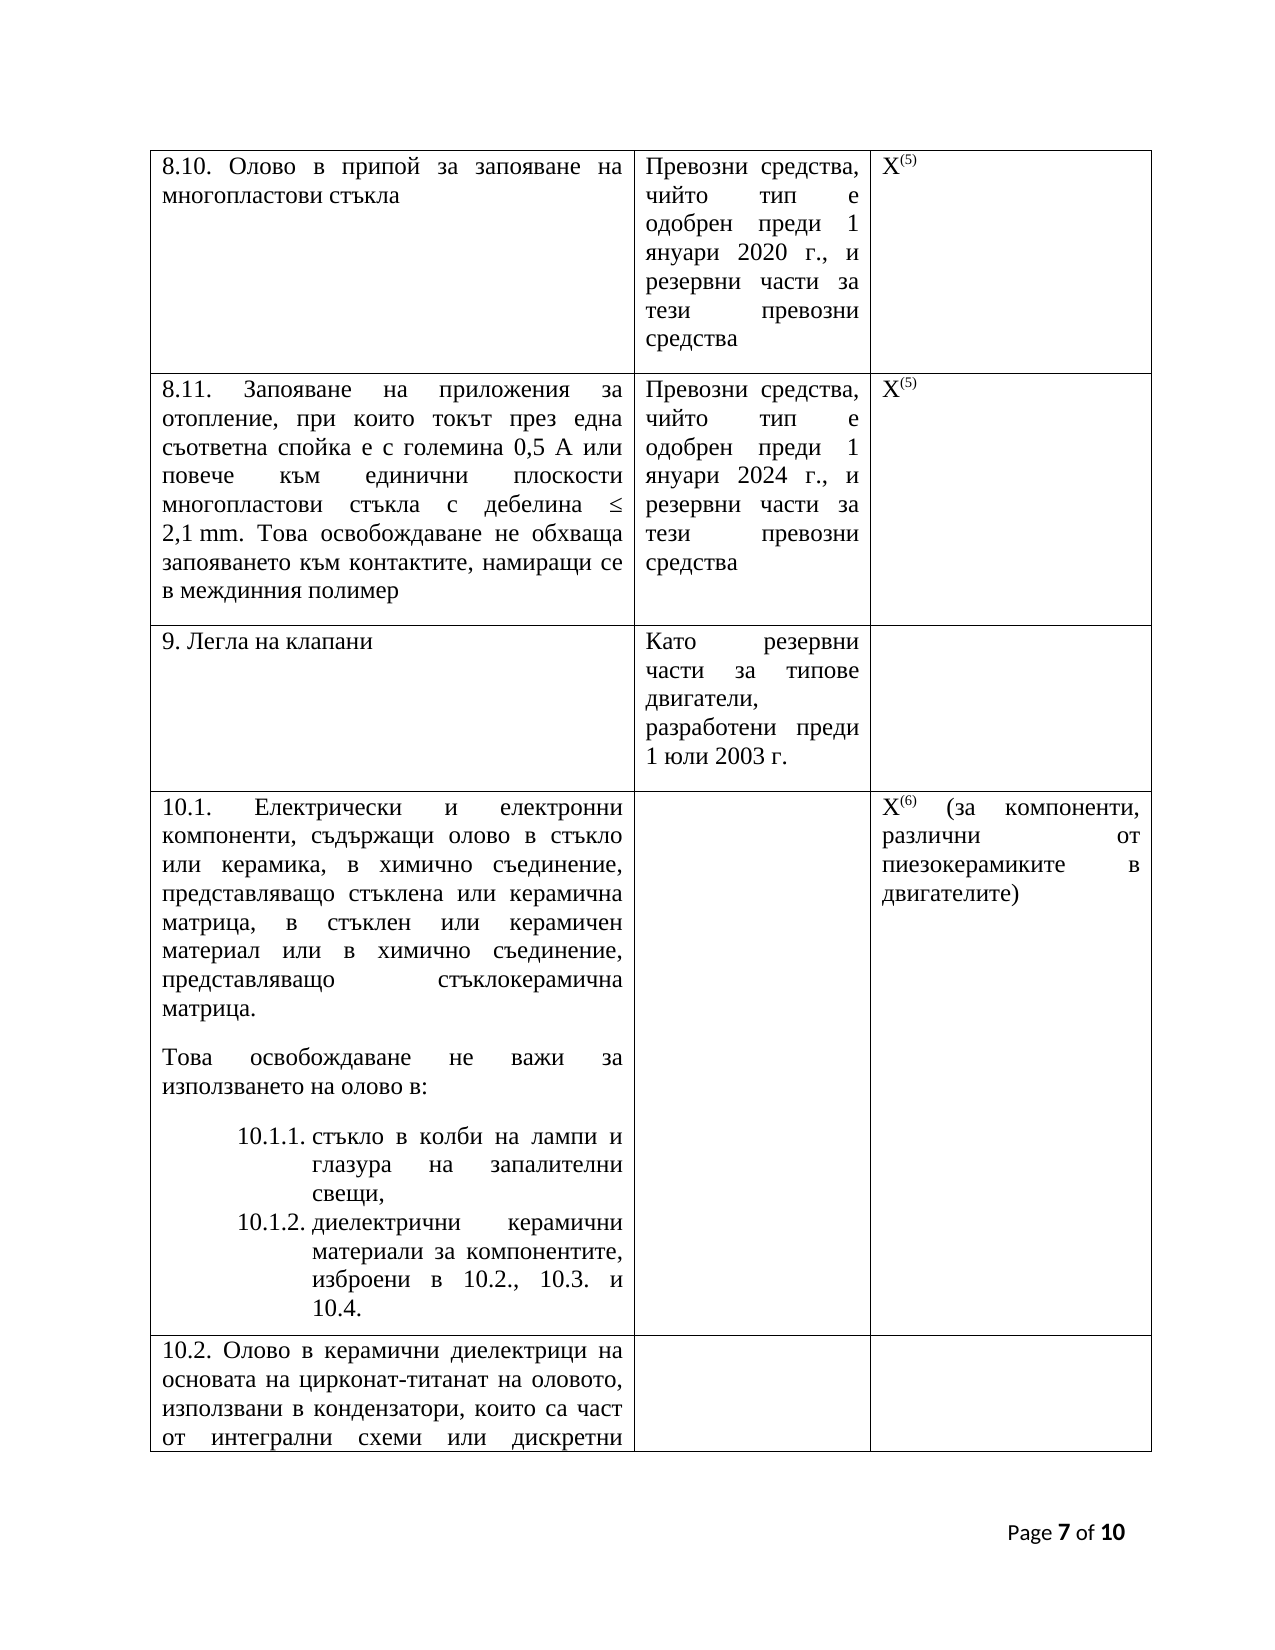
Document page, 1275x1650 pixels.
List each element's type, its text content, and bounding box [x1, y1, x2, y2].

table_cell X(5) [871, 374, 1151, 625]
table_cell 8.10. Олово в припой за запояване на многопластови стъкла [151, 151, 634, 373]
table_cell X(6) (за компоненти, различни от пиезокерамиките в двигателите) [871, 792, 1151, 1334]
table_cell 10.1. Електрически и електронни компоненти, съдържащи олово в стъкло или керамика, в химично съединение, представляващо стъклена или керамична матрица, в стъклен или керамичен материал или в химично съединение, представляващо стъклокерамична матрица. Това освобождаване не важи за използването на олово в: стъкло в колби на лампи и глазура на запалителни свещи, диелектрични керамични материали за компонентите, изброени в 10.2., 10.3. и 10.4. [151, 792, 634, 1334]
table_cell X(5) [871, 151, 1151, 373]
table_cell [871, 1336, 1151, 1451]
table_cell Превозни средства, чийто тип е одобрен преди 1 януари 2024 г., и резервни части за тези превозни средства [635, 374, 870, 625]
table_cell [871, 626, 1151, 791]
table_cell 9. Легла на клапани [151, 626, 634, 791]
table_cell 8.11. Запояване на приложения за отопление, при които токът през една съответна спойка е с големина 0,5 A или повече към единични плоскости многопластови стъкла с дебелина ≤ 2,1 mm. Това освобождаване не обхваща запояването към контактите, намиращи се в междинния полимер [151, 374, 634, 625]
table_cell Превозни средства, чийто тип е одобрен преди 1 януари 2020 г., и резервни части за тези превозни средства [635, 151, 870, 373]
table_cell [151, 1336, 634, 1451]
table_cell [635, 792, 870, 1334]
table_cell Като резервни части за типове двигатели, разработени преди 1 юли 2003 г. [635, 626, 870, 791]
table_cell [635, 1336, 870, 1451]
